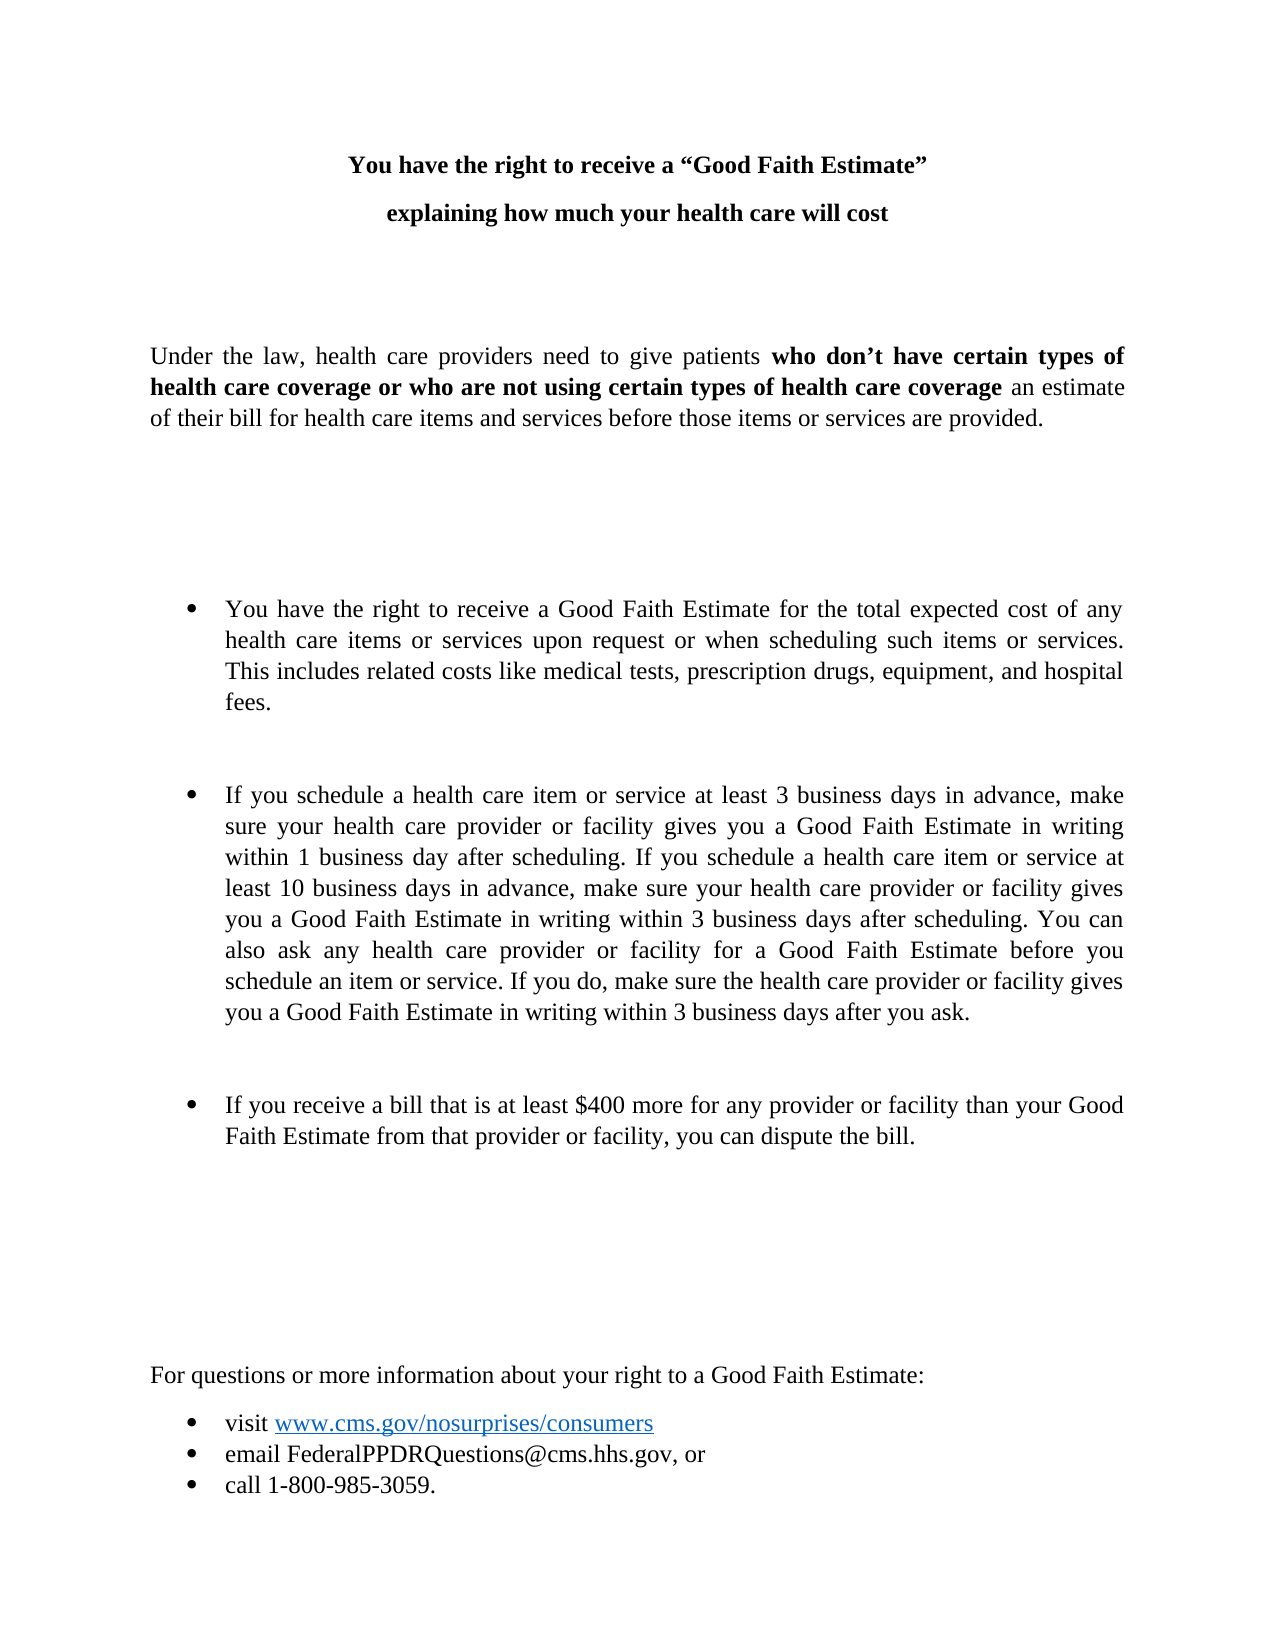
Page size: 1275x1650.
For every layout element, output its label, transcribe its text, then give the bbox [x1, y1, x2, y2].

list email FederalPPDRQuestions@cms.hhs.gov, or [187, 1439, 1125, 1467]
list visit www.cms.gov/nosurprises/consumers [187, 1408, 1125, 1436]
text Under the law, health care providers need to give patients who don’t have certain types of health care coverage or who are not using certain types of health care coverage an estimate of their bill for health care items and services before those items or services are provided. [150, 341, 1125, 432]
text For questions or more information about your right to a Good Faith Estimate: [150, 1360, 1125, 1389]
text explaining how much your health care will cost [150, 198, 1125, 226]
text You have the right to receive a “Good Faith Estimate” [150, 150, 1125, 179]
list If you receive a bill that is at least $400 more for any provider or facility than your Good Faith Estimate from that provider or facility, you can dispute the bill. [187, 1090, 1125, 1150]
list You have the right to receive a Good Faith Estimate for the total expected cost of any health care items or services upon request or when scheduling such items or services. This includes related costs like medical tests, prescription drugs, equipment, and hospital fees. [187, 594, 1125, 716]
list call 1-800-985-3059. [187, 1470, 1125, 1498]
list If you schedule a health care item or service at least 3 business days in advance, make sure your health care provider or facility gives you a Good Faith Estimate in writing within 1 business day after scheduling. If you schedule a health care item or service at least 10 business days in advance, make sure your health care provider or facility gives you a Good Faith Estimate in writing within 3 business days after scheduling. You can also ask any health care provider or facility for a Good Faith Estimate before you schedule an item or service. If you do, make sure the health care provider or facility gives you a Good Faith Estimate in writing within 3 business days after you ask. [187, 780, 1125, 1026]
